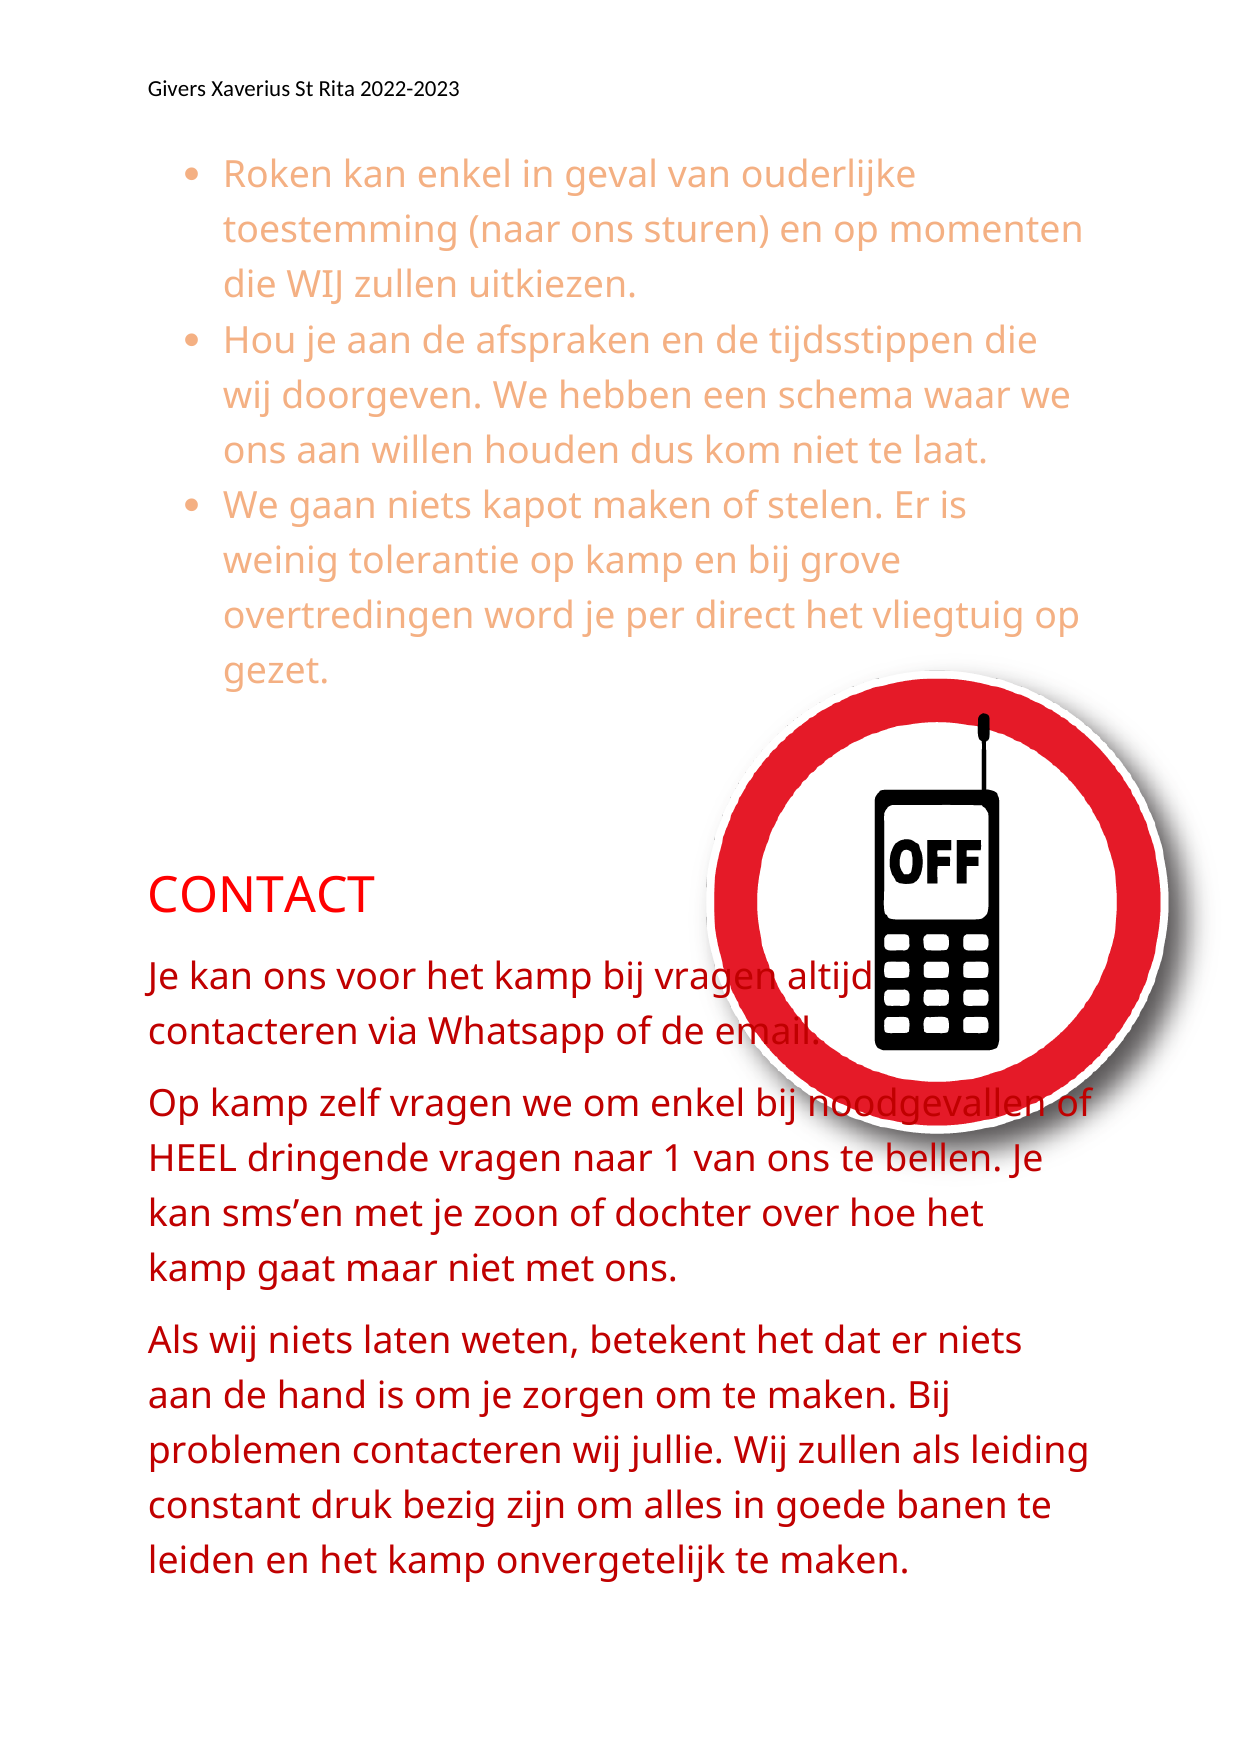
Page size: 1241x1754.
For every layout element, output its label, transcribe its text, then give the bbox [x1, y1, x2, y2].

text Je kan ons voor het kamp bij vragen altijd contacteren via Whatsapp of de email. [148, 949, 1093, 1055]
text CONTACT [148, 859, 1093, 927]
list Roken kan enkel in geval van ouderlijke toestemming (naar ons sturen) en op momenten die WIJ zullen uitkiezen. [185, 148, 1093, 309]
text Op kamp zelf vragen we om enkel bij noodgevallen of HEEL dringende vragen naar 1 van ons te bellen. Je kan sms’en met je zoon of dochter over hoe het kamp gaat maar niet met ons. [148, 1076, 1093, 1292]
picture [683, 647, 1225, 1190]
list We gaan niets kapot maken of stelen. Er is weinig tolerantie op kamp en bij grove overtredingen word je per direct het vliegtuig op gezet. [185, 478, 1093, 694]
list Hou je aan de afspraken en de tijdsstippen die wij doorgeven. We hebben een schema waar we ons aan willen houden dus kom niet te laat. [185, 313, 1093, 474]
text Als wij niets laten weten, betekent het dat er niets aan de hand is om je zorgen om te maken. Bij problemen contacteren wij jullie. Wij zullen als leiding constant druk bezig zijn om alles in goede banen te leiden en het kamp onvergetelijk te maken. [148, 1313, 1093, 1584]
